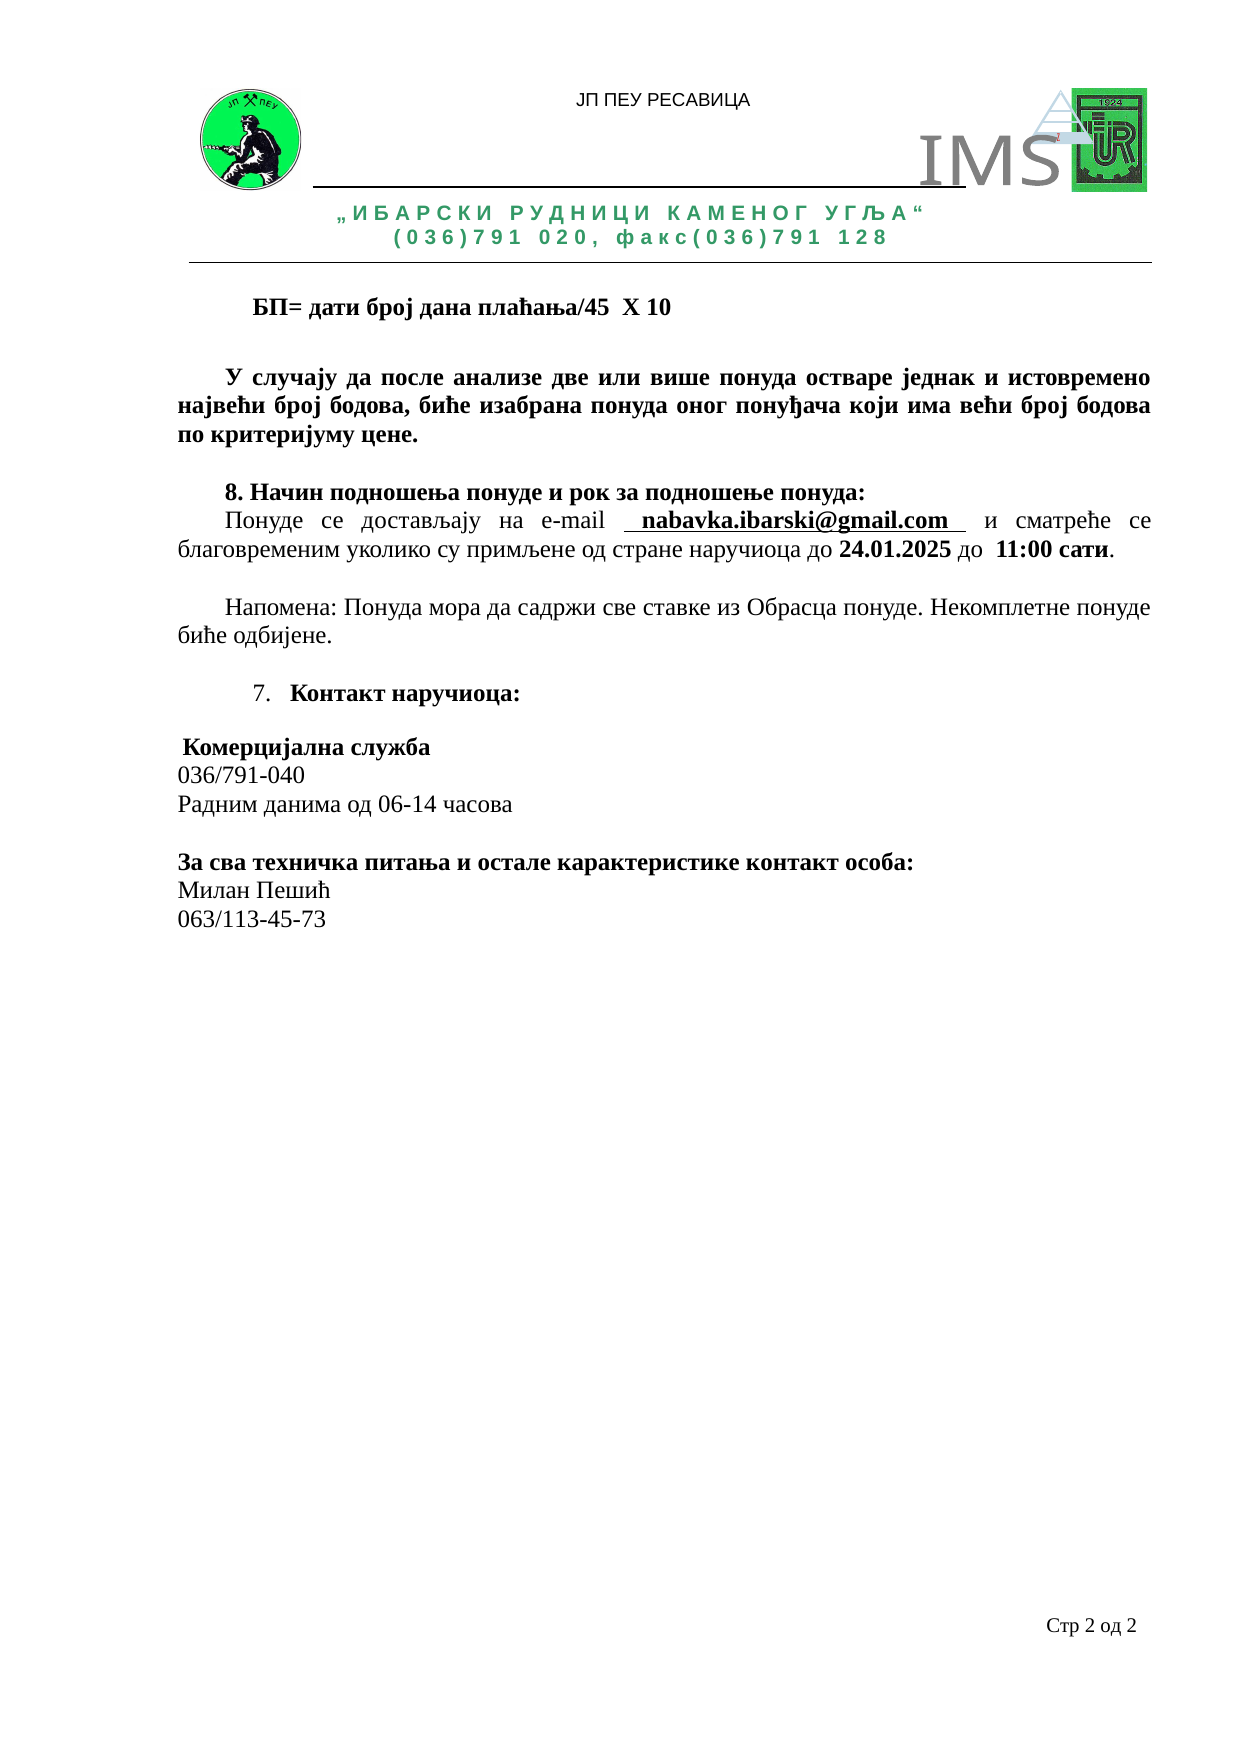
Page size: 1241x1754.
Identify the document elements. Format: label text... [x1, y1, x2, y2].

picture [1071, 113, 1076, 121]
text 8. Начин подношења понуде и рок за подношење понуда: [177, 477, 1152, 506]
text Понуде се достављају на e-mail nabavka.ibarski@gmail.com и сматреће се благовременим уколико су примљене од стране наручиоца до 24.01.2025 до 11:00 сати. [177, 506, 1152, 563]
picture [1071, 88, 1148, 192]
text Комерцијална служба 036/791-040 [177, 732, 1152, 789]
text За сва техничка питања и остале карактеристике контакт особа: [177, 818, 1152, 876]
picture [199, 88, 302, 191]
list Контакт наручиоца: [252, 678, 1152, 707]
text БП= дати број дана плаћања/45 X 10 [252, 292, 1152, 321]
text Напомена: Понуда мора да садржи све ставке из Обрасца понуде. Некомплетне понуде биће одбијене. [177, 592, 1152, 649]
text Радним данима од 06-14 часова [177, 789, 1152, 818]
text Милан Пешић 063/113-45-73 [177, 876, 1152, 933]
text У случају да после анализе две или више понуда остваре једнак и истовремено највећи број бодова, биће изабрана понуда оног понуђача који има већи број бодова по критеријуму цене. [177, 362, 1152, 448]
picture [1071, 123, 1083, 132]
